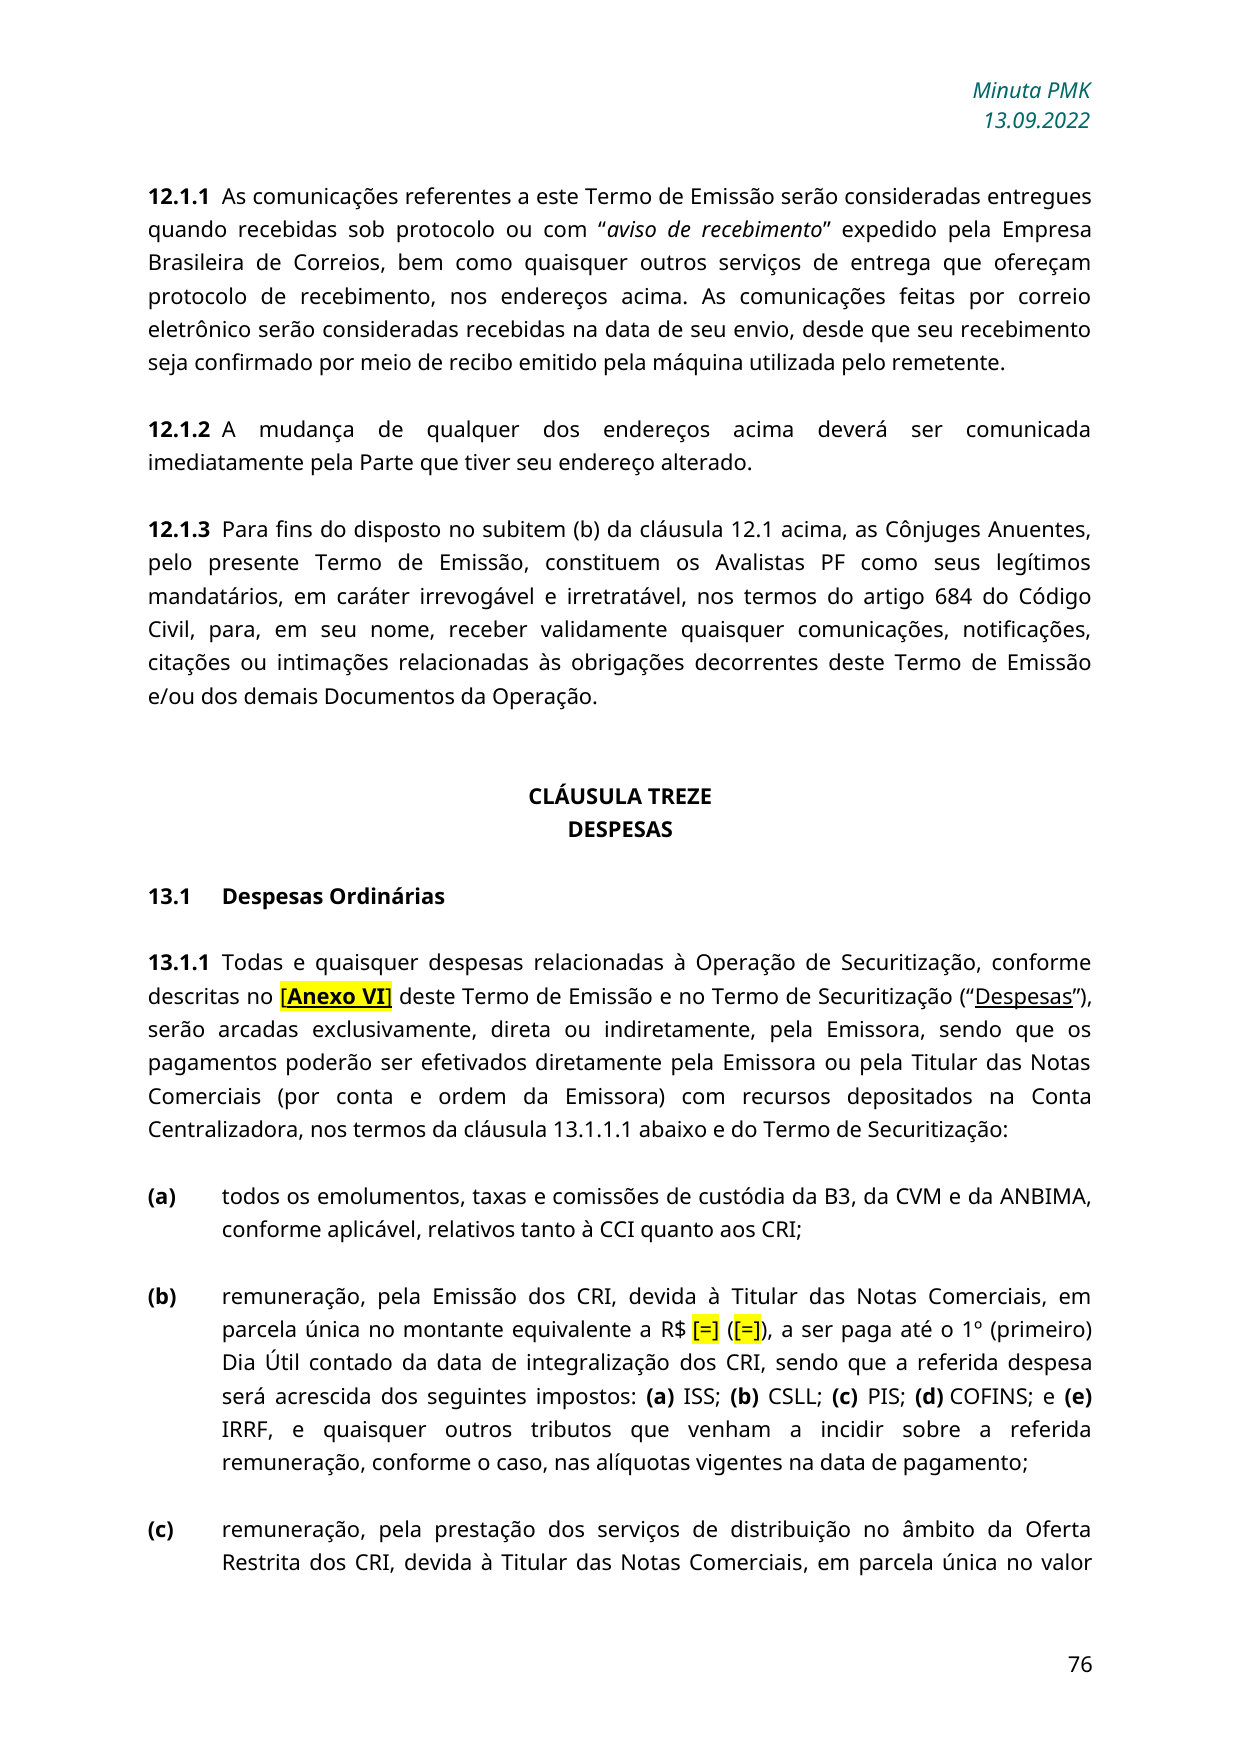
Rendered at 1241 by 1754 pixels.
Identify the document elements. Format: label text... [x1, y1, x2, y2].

list Todas e quaisquer despesas relacionadas à Operação de Securitização, conforme descritas no [Anexo VI] deste Termo de Emissão e no Termo de Securitização (“Despesas”), serão arcadas exclusivamente, direta ou indiretamente, pela Emissora, sendo que os pagamentos poderão ser efetivados diretamente pela Emissora ou pela Titular das Notas Comerciais (por conta e ordem da Emissora) com recursos depositados na Conta Centralizadora, nos termos da cláusula 13.1.1.1 abaixo e do Termo de Securitização: [148, 944, 1092, 1144]
list CLÁUSULA TREZE DESPESAS [89, 777, 1092, 844]
list Despesas Ordinárias [148, 877, 1092, 911]
list As comunicações referentes a este Termo de Emissão serão consideradas entregues quando recebidas sob protocolo ou com “aviso de recebimento” expedido pela Empresa Brasileira de Correios, bem como quaisquer outros serviços de entrega que ofereçam protocolo de recebimento, nos endereços acima. As comunicações feitas por correio eletrônico serão consideradas recebidas na data de seu envio, desde que seu recebimento seja confirmado por meio de recibo emitido pela máquina utilizada pelo remetente. [148, 177, 1092, 377]
list remuneração, pela Emissão dos CRI, devida à Titular das Notas Comerciais, em parcela única no montante equivalente a R$ [=] ([=]), a ser paga até o 1º (primeiro) Dia Útil contado da data de integralização dos CRI, sendo que a referida despesa será acrescida dos seguintes impostos: (a) ISS; (b) CSLL; (c) PIS; (d) COFINS; e (e) IRRF, e quaisquer outros tributos que venham a incidir sobre a referida remuneração, conforme o caso, nas alíquotas vigentes na data de pagamento; [148, 1277, 1092, 1477]
list todos os emolumentos, taxas e comissões de custódia da B3, da CVM e da ANBIMA, conforme aplicável, relativos tanto à CCI quanto aos CRI; [148, 1177, 1092, 1244]
list A mudança de qualquer dos endereços acima deverá ser comunicada imediatamente pela Parte que tiver seu endereço alterado. [148, 411, 1092, 477]
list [148, 1511, 1092, 1577]
list Para fins do disposto no subitem (b) da cláusula 12.1 acima, as Cônjuges Anuentes, pelo presente Termo de Emissão, constituem os Avalistas PF como seus legítimos mandatários, em caráter irrevogável e irretratável, nos termos do artigo 684 do Código Civil, para, em seu nome, receber validamente quaisquer comunicações, notificações, citações ou intimações relacionadas às obrigações decorrentes deste Termo de Emissão e/ou dos demais Documentos da Operação. [148, 511, 1092, 711]
